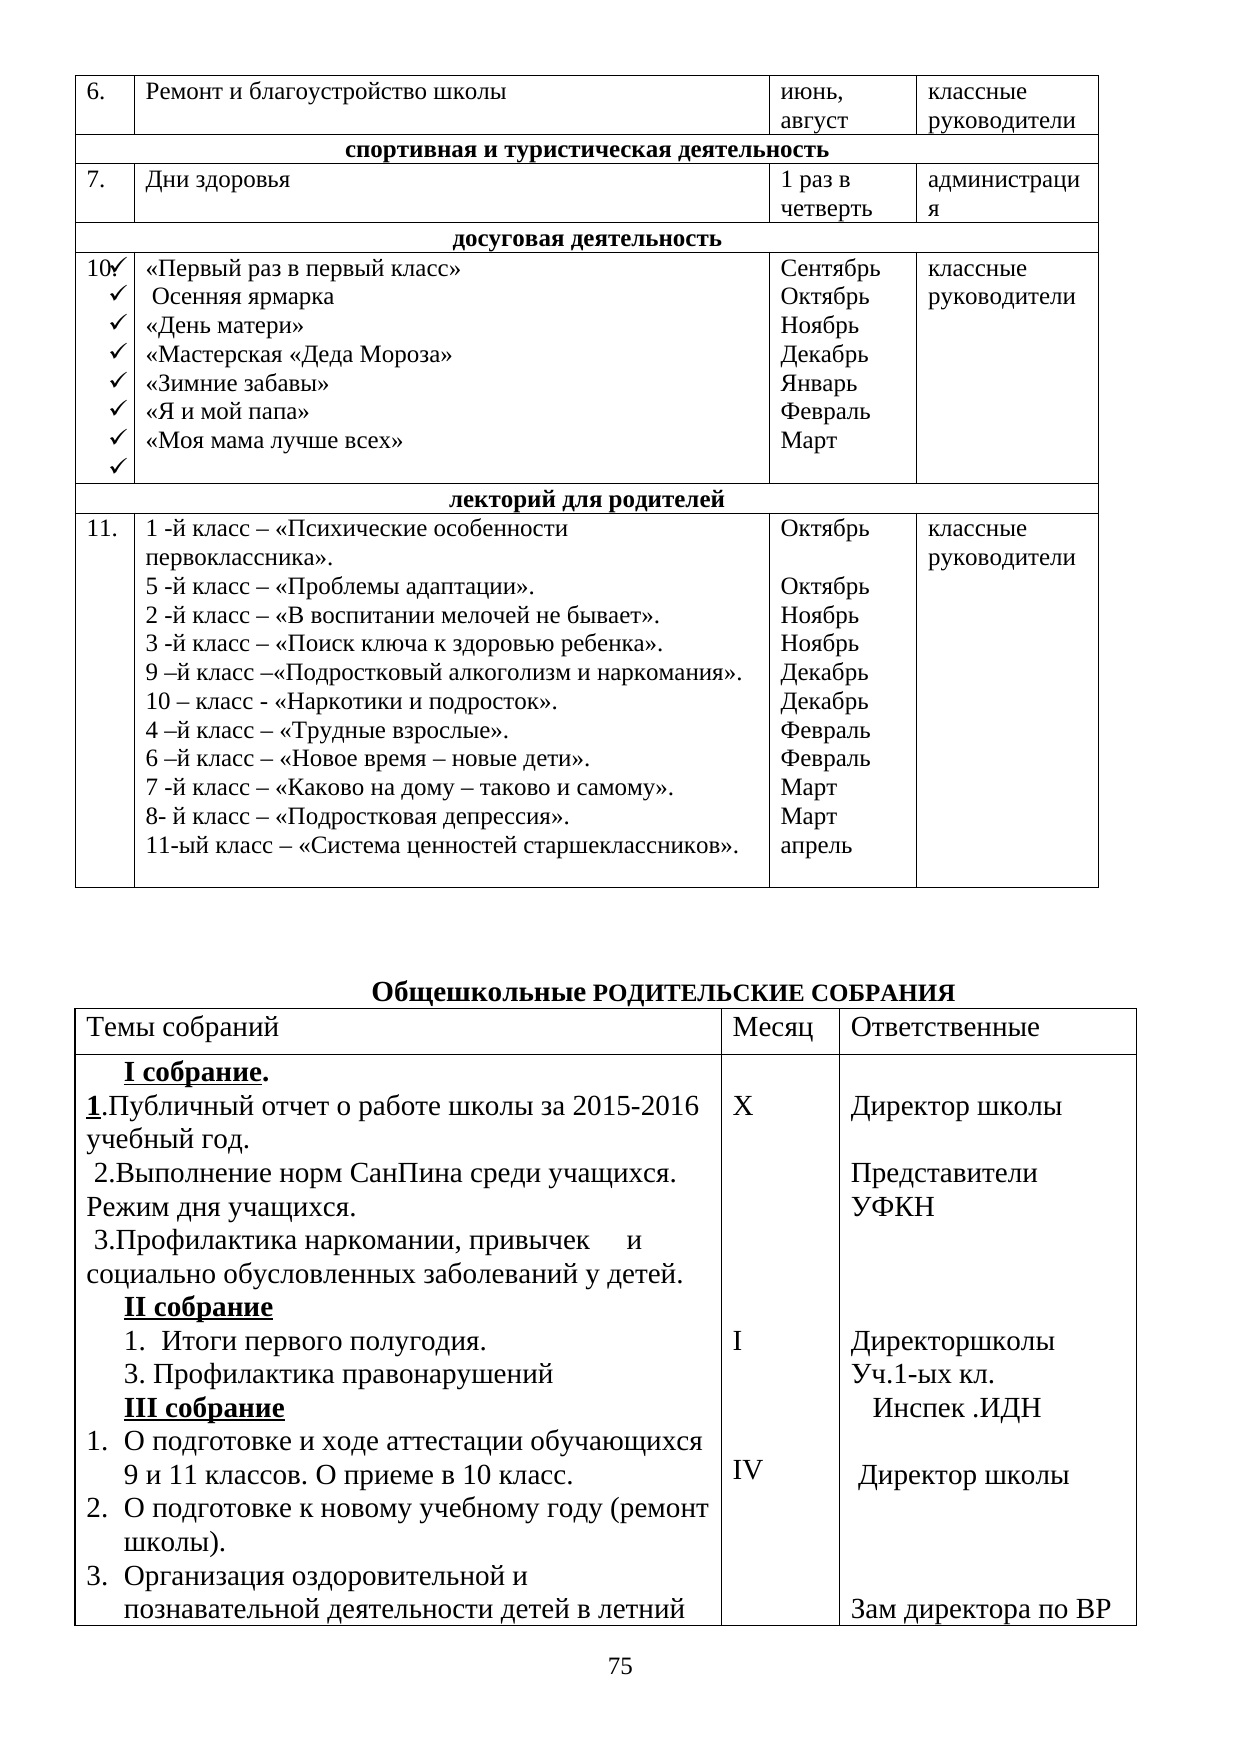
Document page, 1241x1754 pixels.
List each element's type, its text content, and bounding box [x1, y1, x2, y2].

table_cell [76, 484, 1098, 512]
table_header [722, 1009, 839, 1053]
text Общешкольные РОДИТЕЛЬСКИЕ СОБРАНИЯ [75, 974, 1165, 1008]
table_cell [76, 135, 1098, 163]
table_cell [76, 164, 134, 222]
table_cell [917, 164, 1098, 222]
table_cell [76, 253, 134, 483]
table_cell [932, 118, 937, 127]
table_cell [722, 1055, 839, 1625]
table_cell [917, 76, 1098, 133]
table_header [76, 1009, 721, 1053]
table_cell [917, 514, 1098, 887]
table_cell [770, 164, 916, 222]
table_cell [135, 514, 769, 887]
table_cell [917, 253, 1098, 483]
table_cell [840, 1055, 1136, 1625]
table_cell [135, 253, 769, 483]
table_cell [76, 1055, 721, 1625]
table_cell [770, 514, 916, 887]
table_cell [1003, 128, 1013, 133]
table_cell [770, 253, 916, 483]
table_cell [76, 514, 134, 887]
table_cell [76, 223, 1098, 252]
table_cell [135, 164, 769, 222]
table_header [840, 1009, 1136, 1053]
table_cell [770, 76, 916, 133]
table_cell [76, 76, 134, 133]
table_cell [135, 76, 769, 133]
